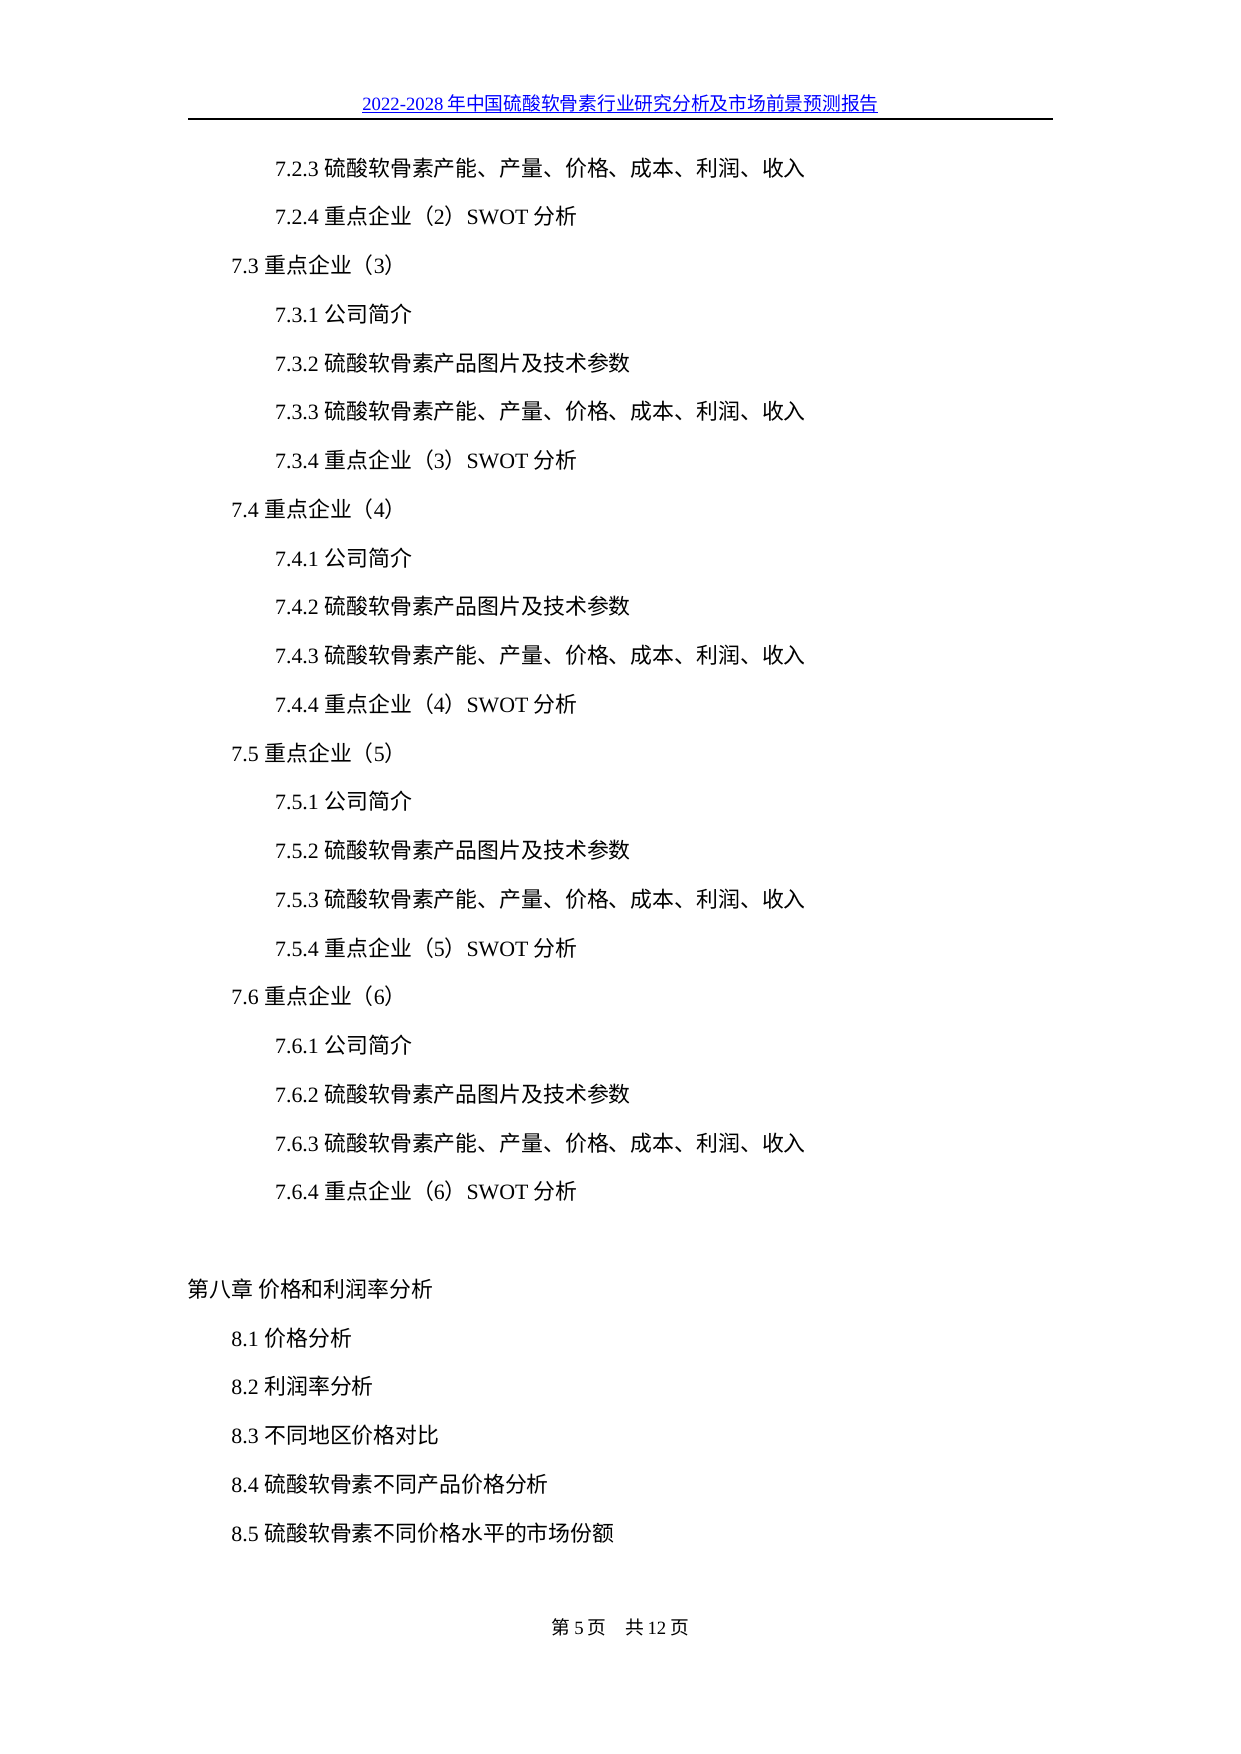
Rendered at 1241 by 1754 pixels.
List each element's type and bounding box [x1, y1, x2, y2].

text [187, 150, 1053, 1548]
